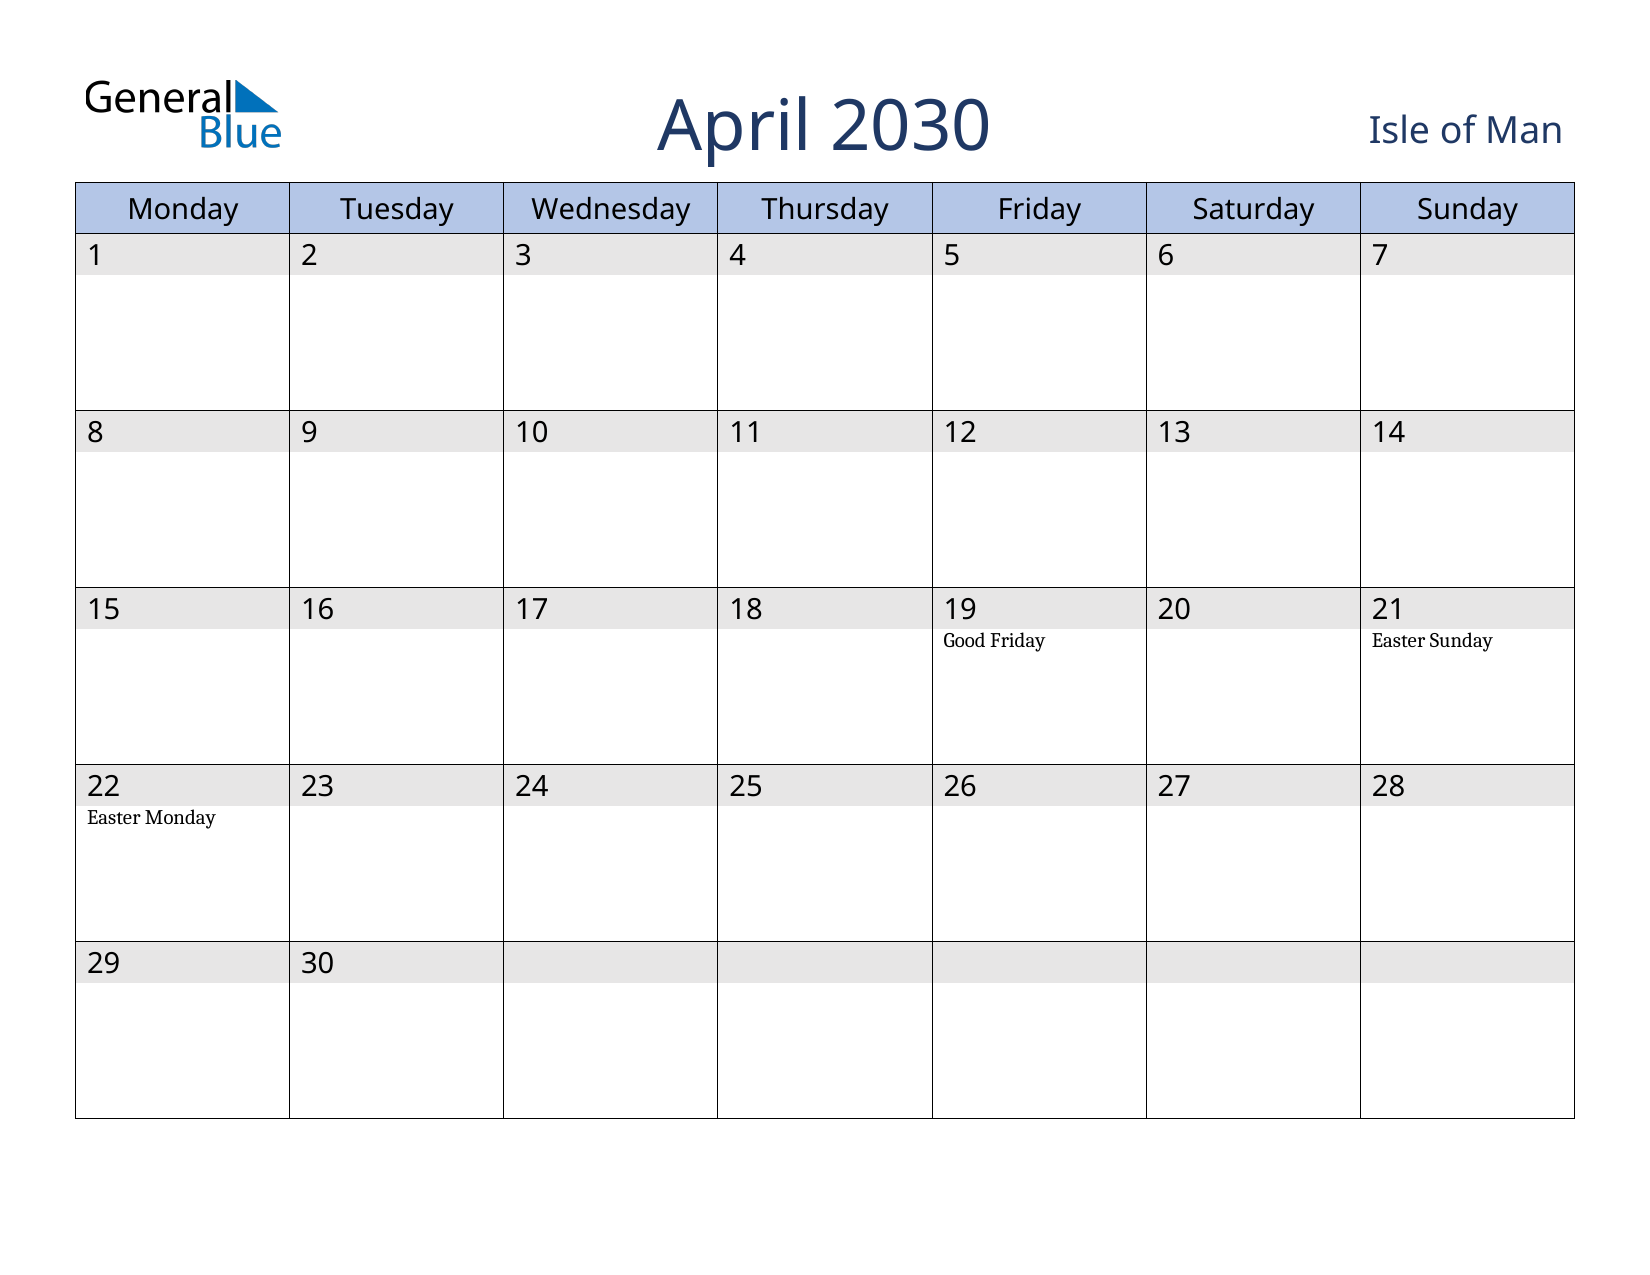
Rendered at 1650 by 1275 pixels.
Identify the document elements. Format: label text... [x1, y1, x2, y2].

table_cell [718, 806, 932, 941]
table_cell 26 [933, 765, 1146, 806]
table_cell 28 [1361, 765, 1574, 806]
table_cell 24 [504, 765, 717, 806]
table_cell 9 [290, 411, 503, 452]
table_cell 13 [1147, 411, 1360, 452]
table_cell [290, 452, 503, 587]
table_cell 22 [76, 765, 289, 806]
table_cell Sunday [1361, 183, 1574, 233]
table_cell [504, 629, 717, 764]
table_cell 21 [1361, 588, 1574, 629]
table_cell 7 [1361, 234, 1574, 275]
table_cell Tuesday [290, 183, 503, 233]
table_cell Monday [76, 183, 289, 233]
table_cell [1147, 806, 1360, 941]
table_cell [76, 452, 289, 587]
table_cell 30 [290, 942, 503, 983]
table_cell Wednesday [504, 183, 717, 233]
table_cell Thursday [718, 183, 932, 233]
table_cell 14 [1361, 411, 1574, 452]
table_cell [718, 629, 932, 764]
table_cell [1361, 452, 1574, 587]
table_cell [504, 806, 717, 941]
table_cell [718, 275, 932, 410]
table_cell Friday [933, 183, 1146, 233]
table_cell 1 [76, 234, 289, 275]
table_cell 19 [933, 588, 1146, 629]
table_cell [933, 983, 1146, 1118]
table_cell [1147, 942, 1360, 983]
table_cell [504, 942, 717, 983]
table_cell 8 [76, 411, 289, 452]
table_cell 23 [290, 765, 503, 806]
table_cell Saturday [1147, 183, 1360, 233]
table_cell 18 [718, 588, 932, 629]
table_cell [504, 452, 717, 587]
table_cell 10 [504, 411, 717, 452]
table_header [76, 75, 503, 182]
table_cell [933, 806, 1146, 941]
table_cell 20 [1147, 588, 1360, 629]
table_cell 27 [1147, 765, 1360, 806]
table_cell [718, 942, 932, 983]
table_cell [933, 275, 1146, 410]
table_cell 12 [933, 411, 1146, 452]
table_cell [718, 452, 932, 587]
table_cell 2 [290, 234, 503, 275]
table_cell Good Friday [933, 629, 1146, 764]
table_header April 2030 [504, 75, 1146, 182]
table_cell [933, 942, 1146, 983]
table_cell [290, 983, 503, 1118]
table_cell Easter Sunday [1361, 629, 1574, 764]
table_cell [1147, 983, 1360, 1118]
table_cell [504, 983, 717, 1118]
table_cell [1147, 275, 1360, 410]
table_cell [1361, 806, 1574, 941]
table_cell 15 [76, 588, 289, 629]
table_cell [76, 629, 289, 764]
table_cell [290, 275, 503, 410]
table_cell 17 [504, 588, 717, 629]
table_cell [1147, 452, 1360, 587]
table_cell [290, 629, 503, 764]
table_cell [1361, 983, 1574, 1118]
table_cell [1147, 629, 1360, 764]
table_cell Easter Monday [76, 806, 289, 941]
table_cell 11 [718, 411, 932, 452]
table_cell 6 [1147, 234, 1360, 275]
table_cell [1361, 942, 1574, 983]
table_cell [718, 983, 932, 1118]
table_cell [1361, 275, 1574, 410]
table_cell 5 [933, 234, 1146, 275]
picture [86, 80, 281, 148]
table_cell 16 [290, 588, 503, 629]
table_cell 3 [504, 234, 717, 275]
table_cell [76, 983, 289, 1118]
table_cell [504, 275, 717, 410]
table_cell 25 [718, 765, 932, 806]
table_cell [76, 275, 289, 410]
table_cell 29 [76, 942, 289, 983]
table_cell [290, 806, 503, 941]
table_cell [933, 452, 1146, 587]
table_header Isle of Man [1146, 75, 1574, 182]
table_cell 4 [718, 234, 932, 275]
